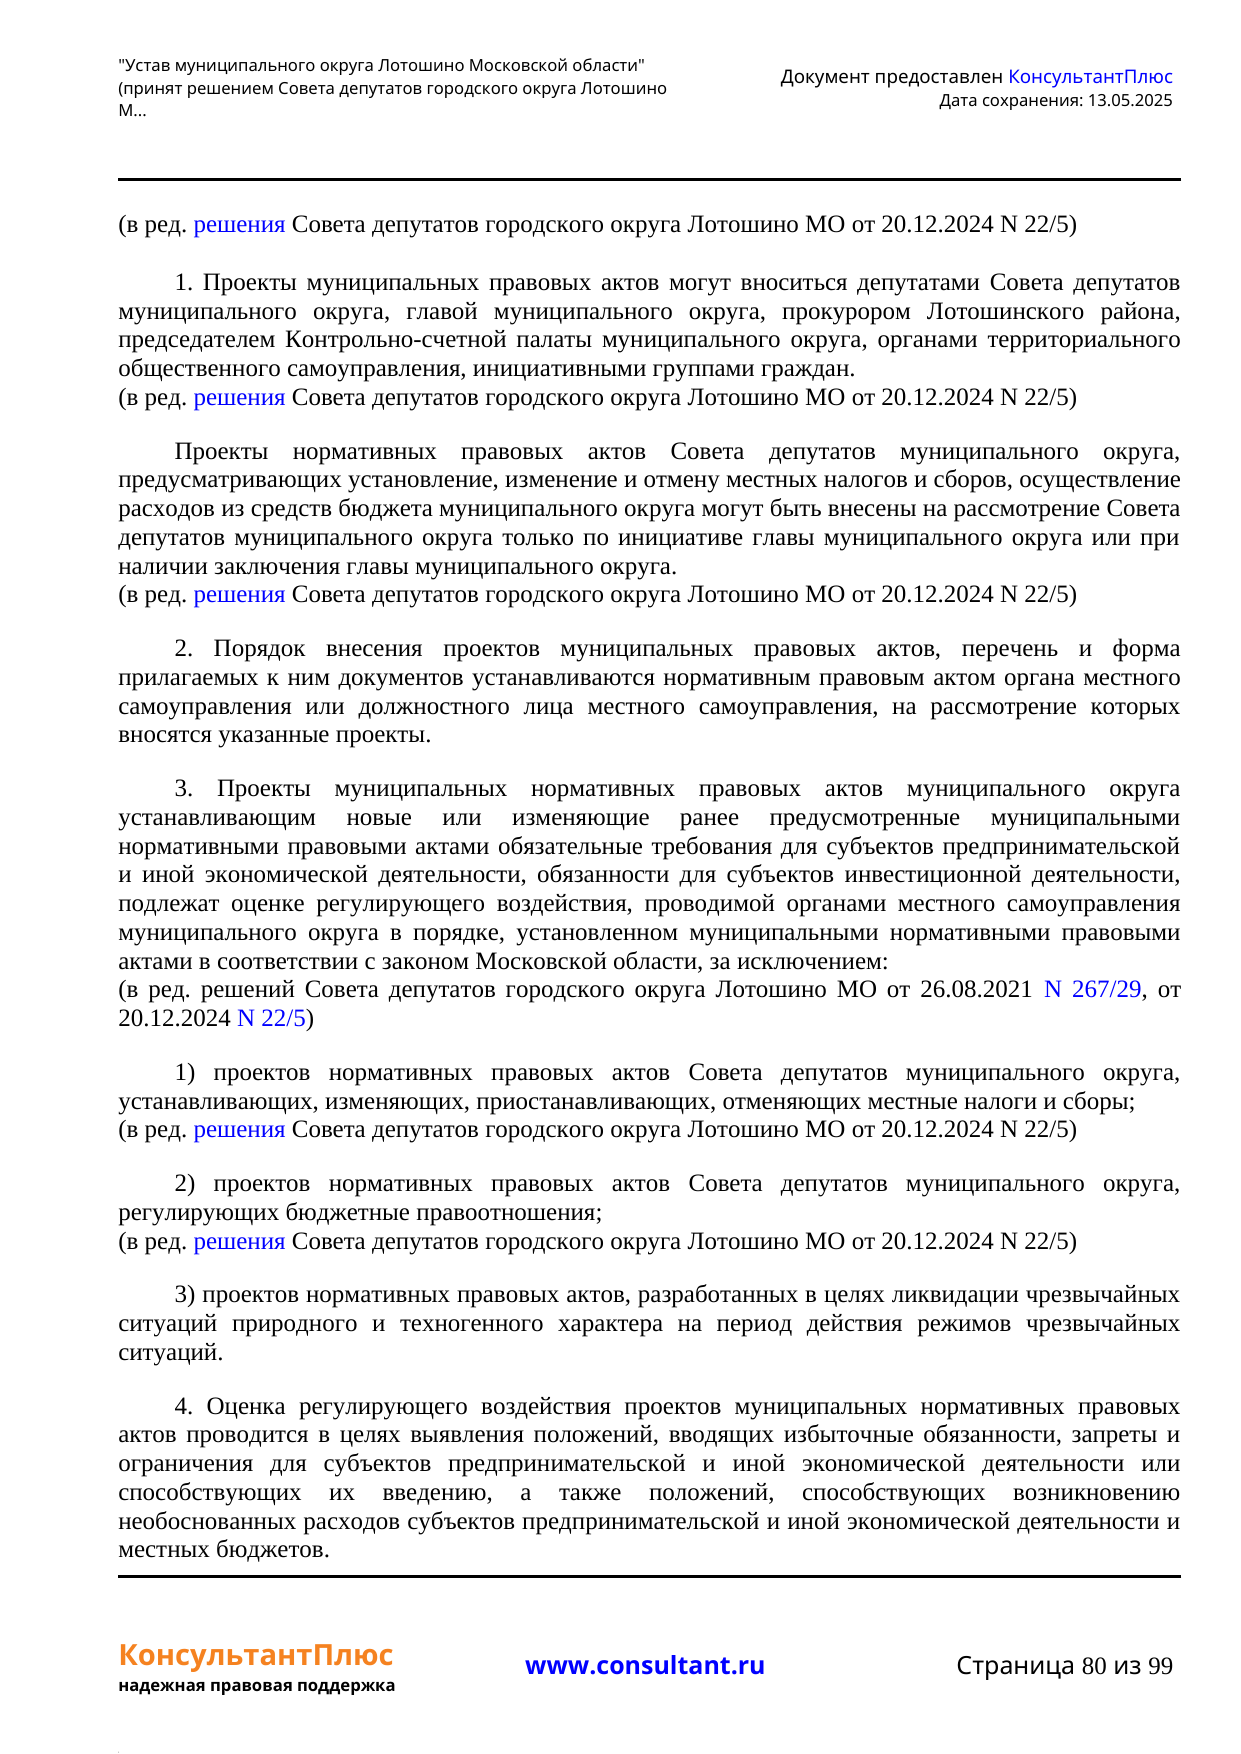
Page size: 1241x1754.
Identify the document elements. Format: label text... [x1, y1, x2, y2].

text (в ред. решений Совета депутатов городского округа Лотошино МО от 26.08.2021 N 267/29, от 20.12.2024 N 22/5) [118, 974, 1181, 1032]
text 1) проектов нормативных правовых актов Совета депутатов муниципального округа, устанавливающих, изменяющих, приостанавливающих, отменяющих местные налоги и сборы; [118, 1057, 1181, 1114]
text 2) проектов нормативных правовых актов Совета депутатов муниципального округа, регулирующих бюджетные правоотношения; [118, 1168, 1181, 1226]
text 3. Проекты муниципальных нормативных правовых актов муниципального округа устанавливающим новые или изменяющие ранее предусмотренные муниципальными нормативными правовыми актами обязательные требования для субъектов предпринимательской и иной экономической деятельности, обязанности для субъектов инвестиционной деятельности, подлежат оценке регулирующего воздействия, проводимой органами местного самоуправления муниципального округа в порядке, установленном муниципальными нормативными правовыми актами в соответствии с законом Московской области, за исключением: [118, 773, 1181, 974]
text Проекты нормативных правовых актов Совета депутатов муниципального округа, предусматривающих установление, изменение и отмену местных налогов и сборов, осуществление расходов из средств бюджета муниципального округа могут быть внесены на рассмотрение Совета депутатов муниципального округа только по инициативе главы муниципального округа или при наличии заключения главы муниципального округа. [118, 436, 1181, 579]
text (в ред. решения Совета депутатов городского округа Лотошино МО от 20.12.2024 N 22/5) [118, 382, 1181, 411]
text (в ред. решения Совета депутатов городского округа Лотошино МО от 20.12.2024 N 22/5) [118, 1226, 1181, 1254]
text 2. Порядок внесения проектов муниципальных правовых актов, перечень и форма прилагаемых к ним документов устанавливаются нормативным правовым актом органа местного самоуправления или должностного лица местного самоуправления, на рассмотрение которых вносятся указанные проекты. [118, 633, 1181, 748]
text 1. Проекты муниципальных правовых актов могут вноситься депутатами Совета депутатов муниципального округа, главой муниципального округа, прокурором Лотошинского района, председателем Контрольно-счетной палаты муниципального округа, органами территориального общественного самоуправления, инициативными группами граждан. [118, 267, 1181, 382]
text 4. Оценка регулирующего воздействия проектов муниципальных нормативных правовых актов проводится в целях выявления положений, вводящих избыточные обязанности, запреты и ограничения для субъектов предпринимательской и иной экономической деятельности или способствующих их введению, а также положений, способствующих возникновению необоснованных расходов субъектов предпринимательской и иной экономической деятельности и местных бюджетов. [118, 1391, 1181, 1563]
text 3) проектов нормативных правовых актов, разработанных в целях ликвидации чрезвычайных ситуаций природного и техногенного характера на период действия режимов чрезвычайных ситуаций. [118, 1279, 1181, 1366]
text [118, 209, 1181, 238]
text (в ред. решения Совета депутатов городского округа Лотошино МО от 20.12.2024 N 22/5) [118, 579, 1181, 608]
text (в ред. решения Совета депутатов городского округа Лотошино МО от 20.12.2024 N 22/5) [118, 1114, 1181, 1143]
